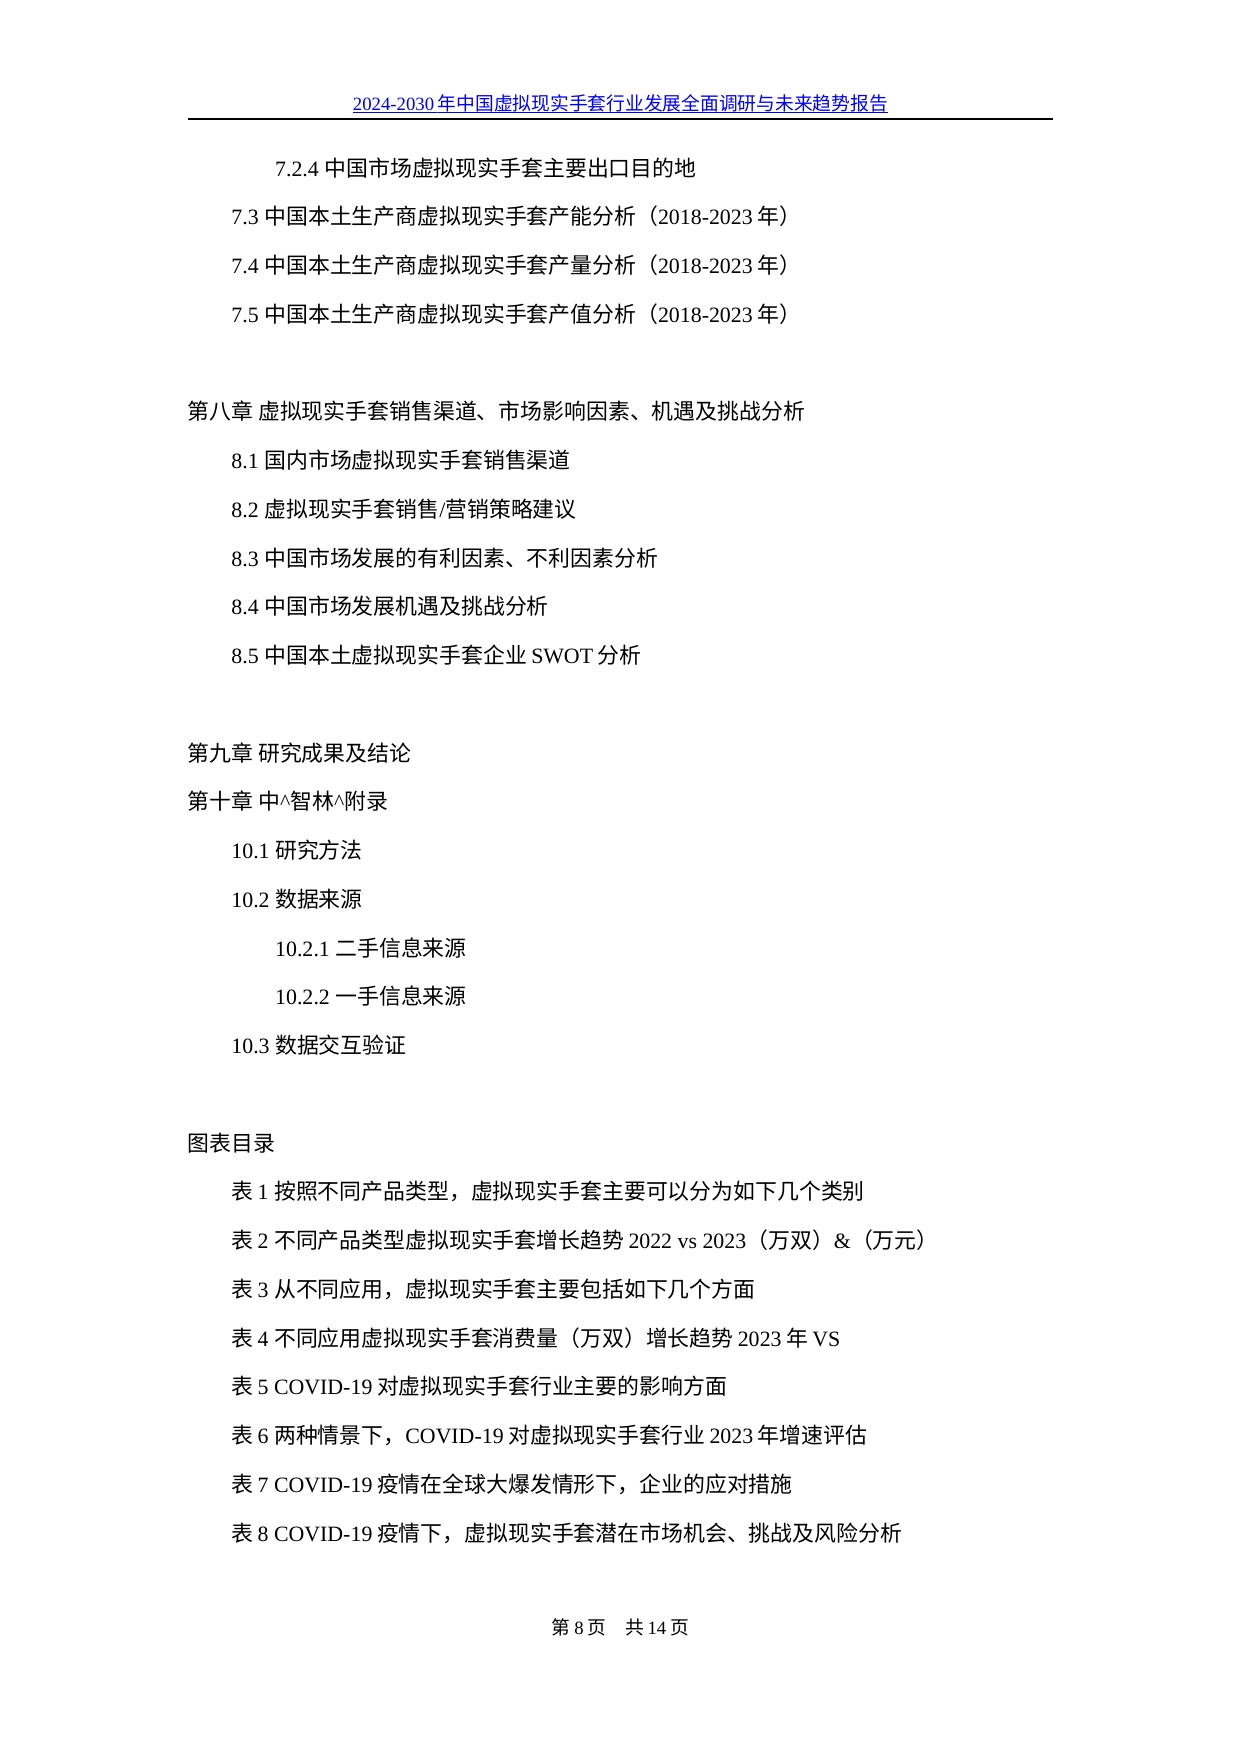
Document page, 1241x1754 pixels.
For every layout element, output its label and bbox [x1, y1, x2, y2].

text [187, 150, 1053, 1548]
